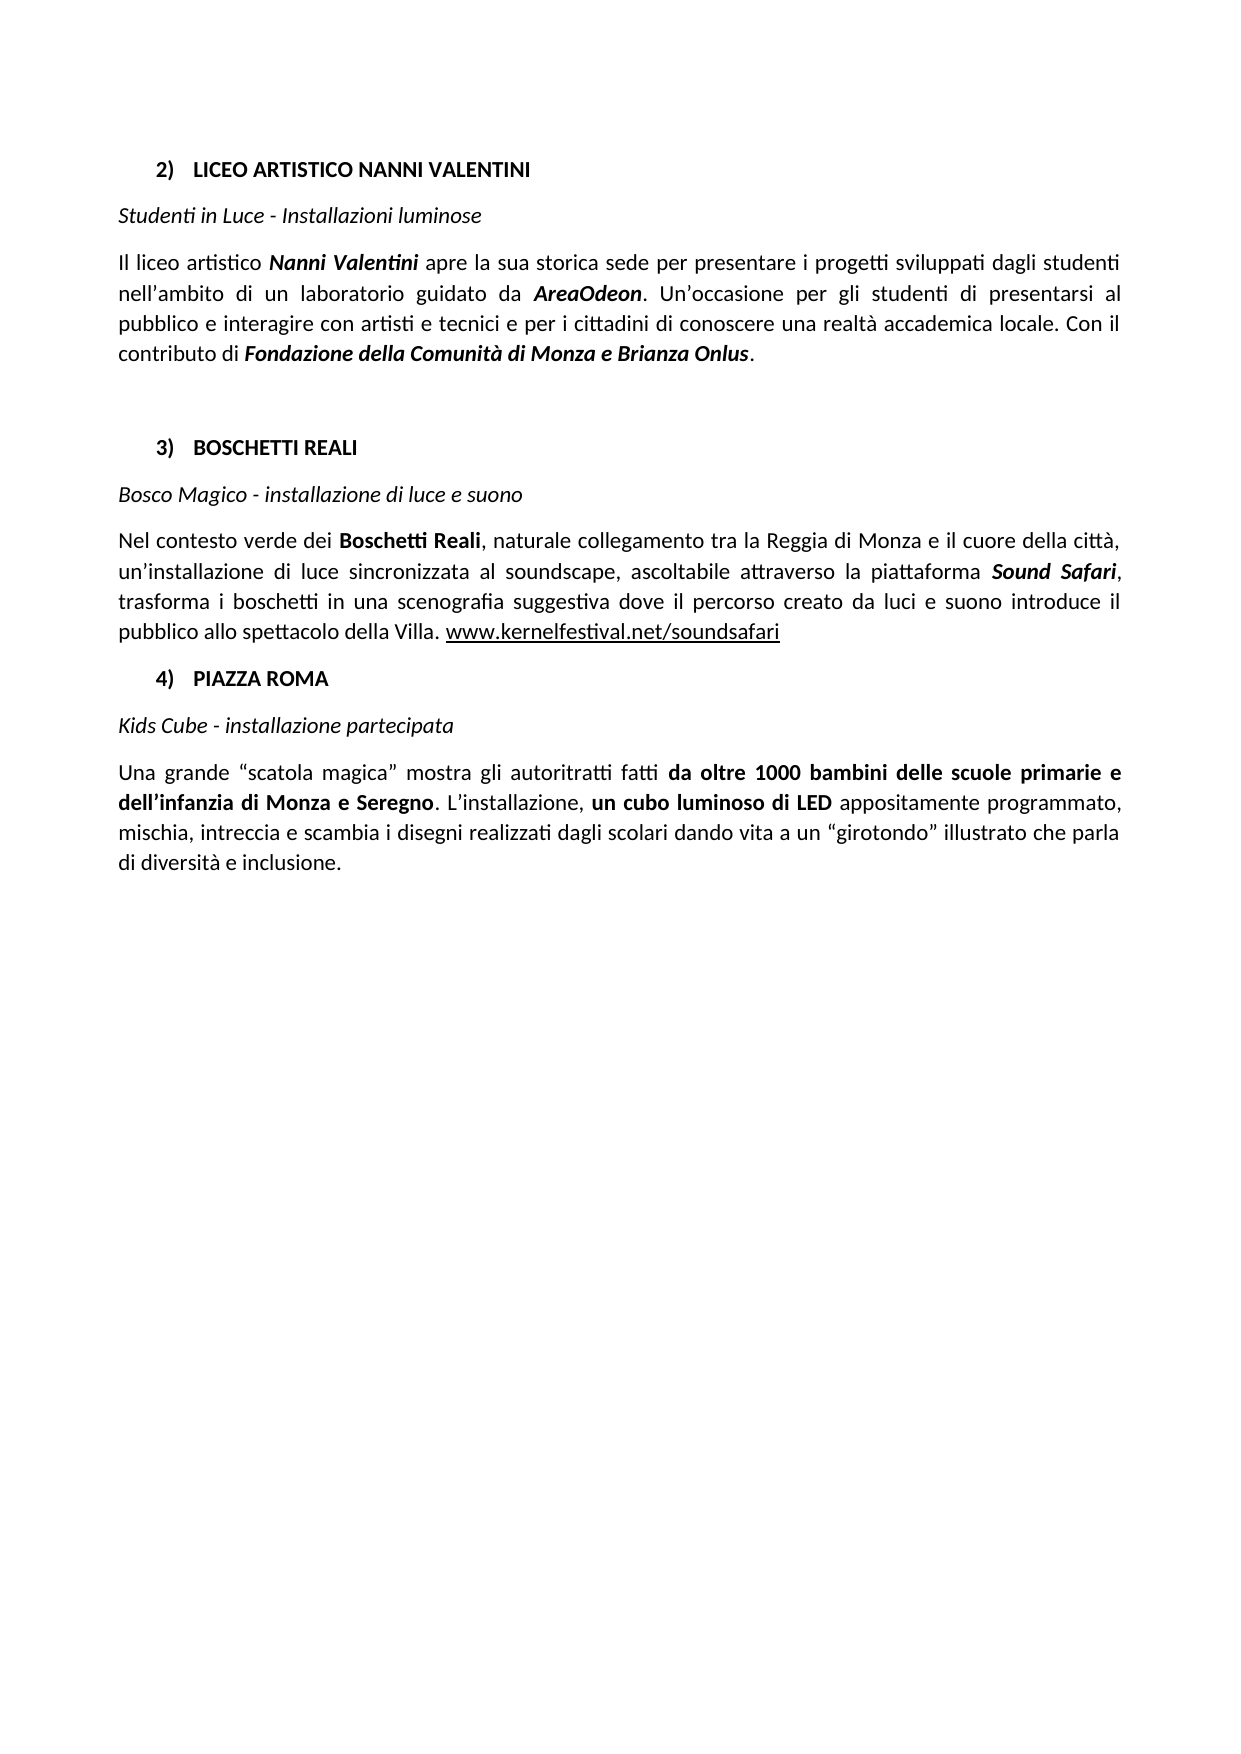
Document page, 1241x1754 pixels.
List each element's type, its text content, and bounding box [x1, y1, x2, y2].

list PIAZZA ROMA [156, 664, 1122, 692]
list BOSCHETTI REALI [156, 433, 1122, 461]
text Studenti in Luce - Installazioni luminose [118, 202, 1122, 229]
text Il liceo artistico Nanni Valentini apre la sua storica sede per presentare i progetti sviluppati dagli studenti nell’ambito di un laboratorio guidato da AreaOdeon. Un’occasione per gli studenti di presentarsi al pubblico e interagire con artisti e tecnici e per i cittadini di conoscere una realtà accademica locale. Con il contributo di Fondazione della Comunità di Monza e Brianza Onlus. [118, 248, 1122, 367]
text Nel contesto verde dei Boschetti Reali, naturale collegamento tra la Reggia di Monza e il cuore della città, un’installazione di luce sincronizzata al soundscape, ascoltabile attraverso la piattaforma Sound Safari, trasforma i boschetti in una scenografia suggestiva dove il percorso creato da luci e suono introduce il pubblico allo spettacolo della Villa. www.kernelfestival.net/soundsafari [118, 527, 1122, 645]
list LICEO ARTISTICO NANNI VALENTINI [156, 155, 1122, 183]
text Bosco Magico - installazione di luce e suono [118, 480, 1122, 508]
text Una grande “scatola magica” mostra gli autoritratti fatti da oltre 1000 bambini delle scuole primarie e dell’infanzia di Monza e Seregno. L’installazione, un cubo luminoso di LED appositamente programmato, mischia, intreccia e scambia i disegni realizzati dagli scolari dando vita a un “girotondo” illustrato che parla di diversità e inclusione. [118, 758, 1122, 876]
text Kids Cube - installazione partecipata [118, 711, 1122, 739]
